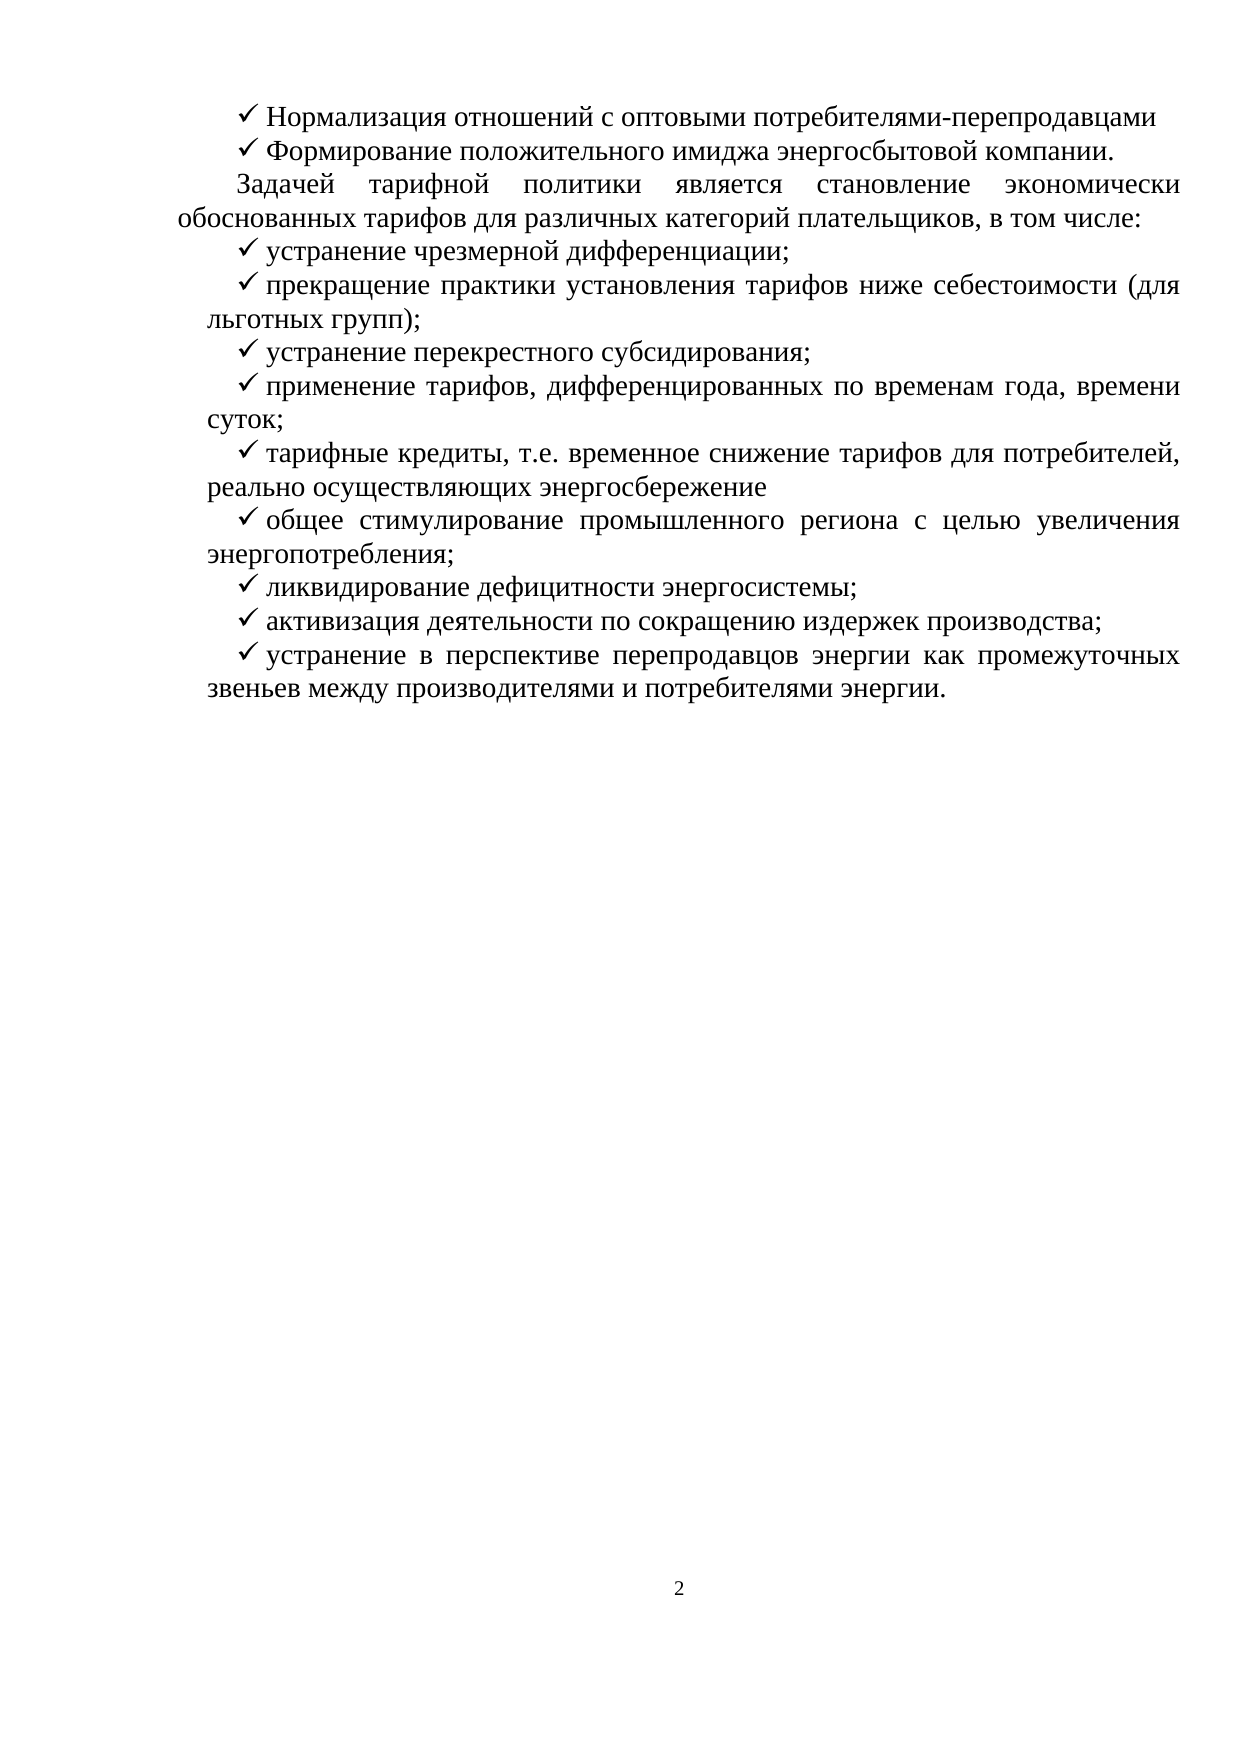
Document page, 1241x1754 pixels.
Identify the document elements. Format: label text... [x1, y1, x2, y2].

text общее стимулирование промышленного региона с целью увеличения энергопотребления; [207, 502, 1181, 569]
text применение тарифов, дифференцированных по временам года, времени суток; [207, 368, 1181, 435]
text устранение чрезмерной дифференциации; [207, 233, 1181, 267]
text тарифные кредиты, т.е. временное снижение тарифов для потребителей, реально осуществляющих энергосбережение [207, 435, 1181, 502]
text Задачей тарифной политики является становление экономически обоснованных тарифов для различных категорий плательщиков, в том числе: [177, 166, 1181, 233]
text устранение в перспективе перепродавцов энергии как промежуточных звеньев между производителями и потребителями энергии. [207, 637, 1181, 704]
text Нормализация отношений с оптовыми потребителями-перепродавцами [207, 99, 1181, 133]
text ликвидирование дефицитности энергосистемы; [207, 569, 1181, 603]
text активизация деятельности по сокращению издержек производства; [207, 603, 1181, 637]
text Формирование положительного имиджа энергосбытовой компании. [207, 133, 1181, 166]
text прекращение практики установления тарифов ниже себестоимости (для льготных групп); [207, 267, 1181, 334]
text устранение перекрестного субсидирования; [207, 334, 1181, 368]
